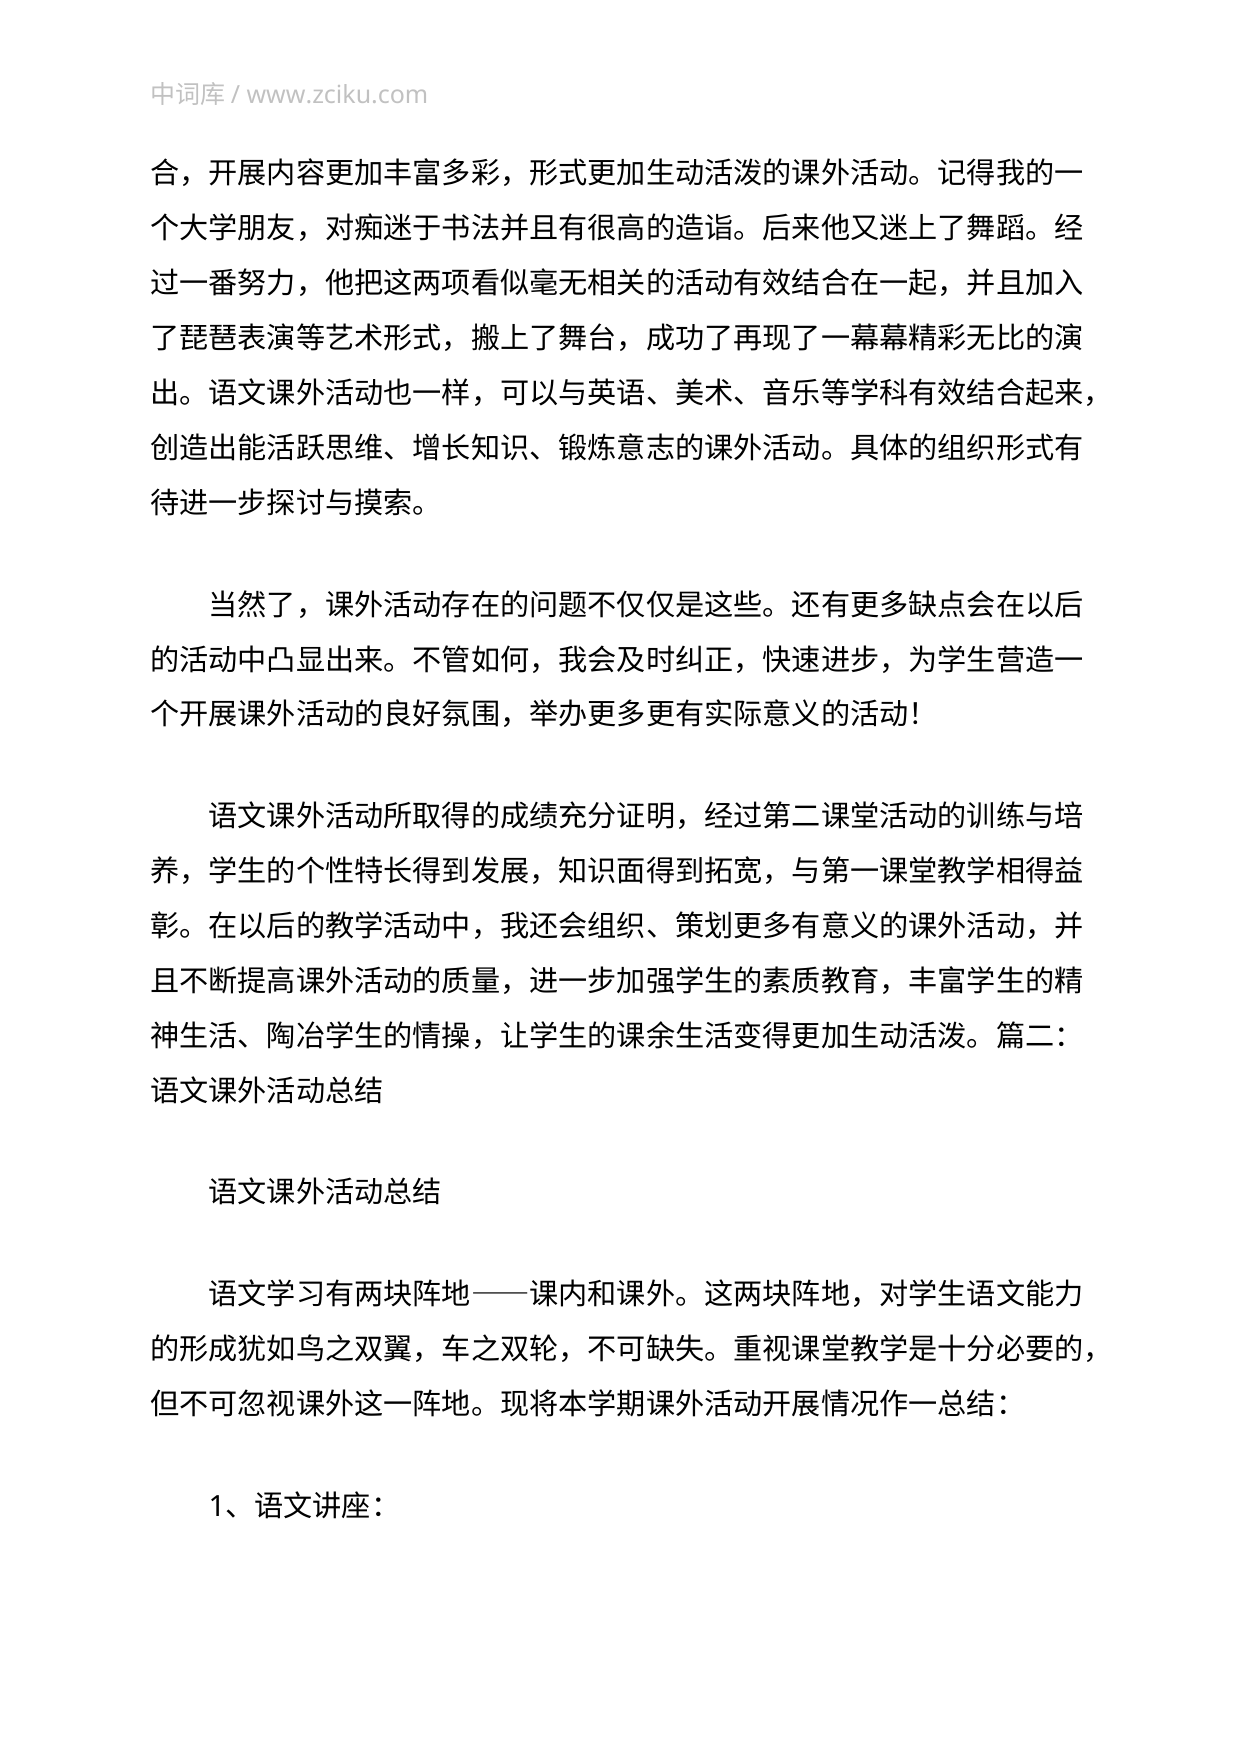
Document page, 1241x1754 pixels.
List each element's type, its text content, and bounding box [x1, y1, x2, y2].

text 当然了，课外活动存在的问题不仅仅是这些。还有更多缺点会在以后的活动中凸显出来。不管如何，我会及时纠正，快速进步，为学生营造一个开展课外活动的良好氛围，举办更多更有实际意义的活动！ [150, 581, 1090, 733]
text 语文课外活动所取得的成绩充分证明，经过第二课堂活动的训练与培养，学生的个性特长得到发展，知识面得到拓宽，与第一课堂教学相得益彰。在以后的教学活动中，我还会组织、策划更多有意义的课外活动，并且不断提高课外活动的质量，进一步加强学生的素质教育，丰富学生的精神生活、陶冶学生的情操，让学生的课余生活变得更加生动活泼。篇二：语文课外活动总结 [150, 793, 1090, 1109]
text 语文课外活动总结 [150, 1169, 1090, 1211]
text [150, 150, 1090, 522]
text 1、语文讲座： [150, 1482, 1090, 1525]
text 语文学习有两块阵地——课内和课外。这两块阵地，对学生语文能力的形成犹如鸟之双翼，车之双轮，不可缺失。重视课堂教学是十分必要的，但不可忽视课外这一阵地。现将本学期课外活动开展情况作一总结： [150, 1271, 1090, 1423]
